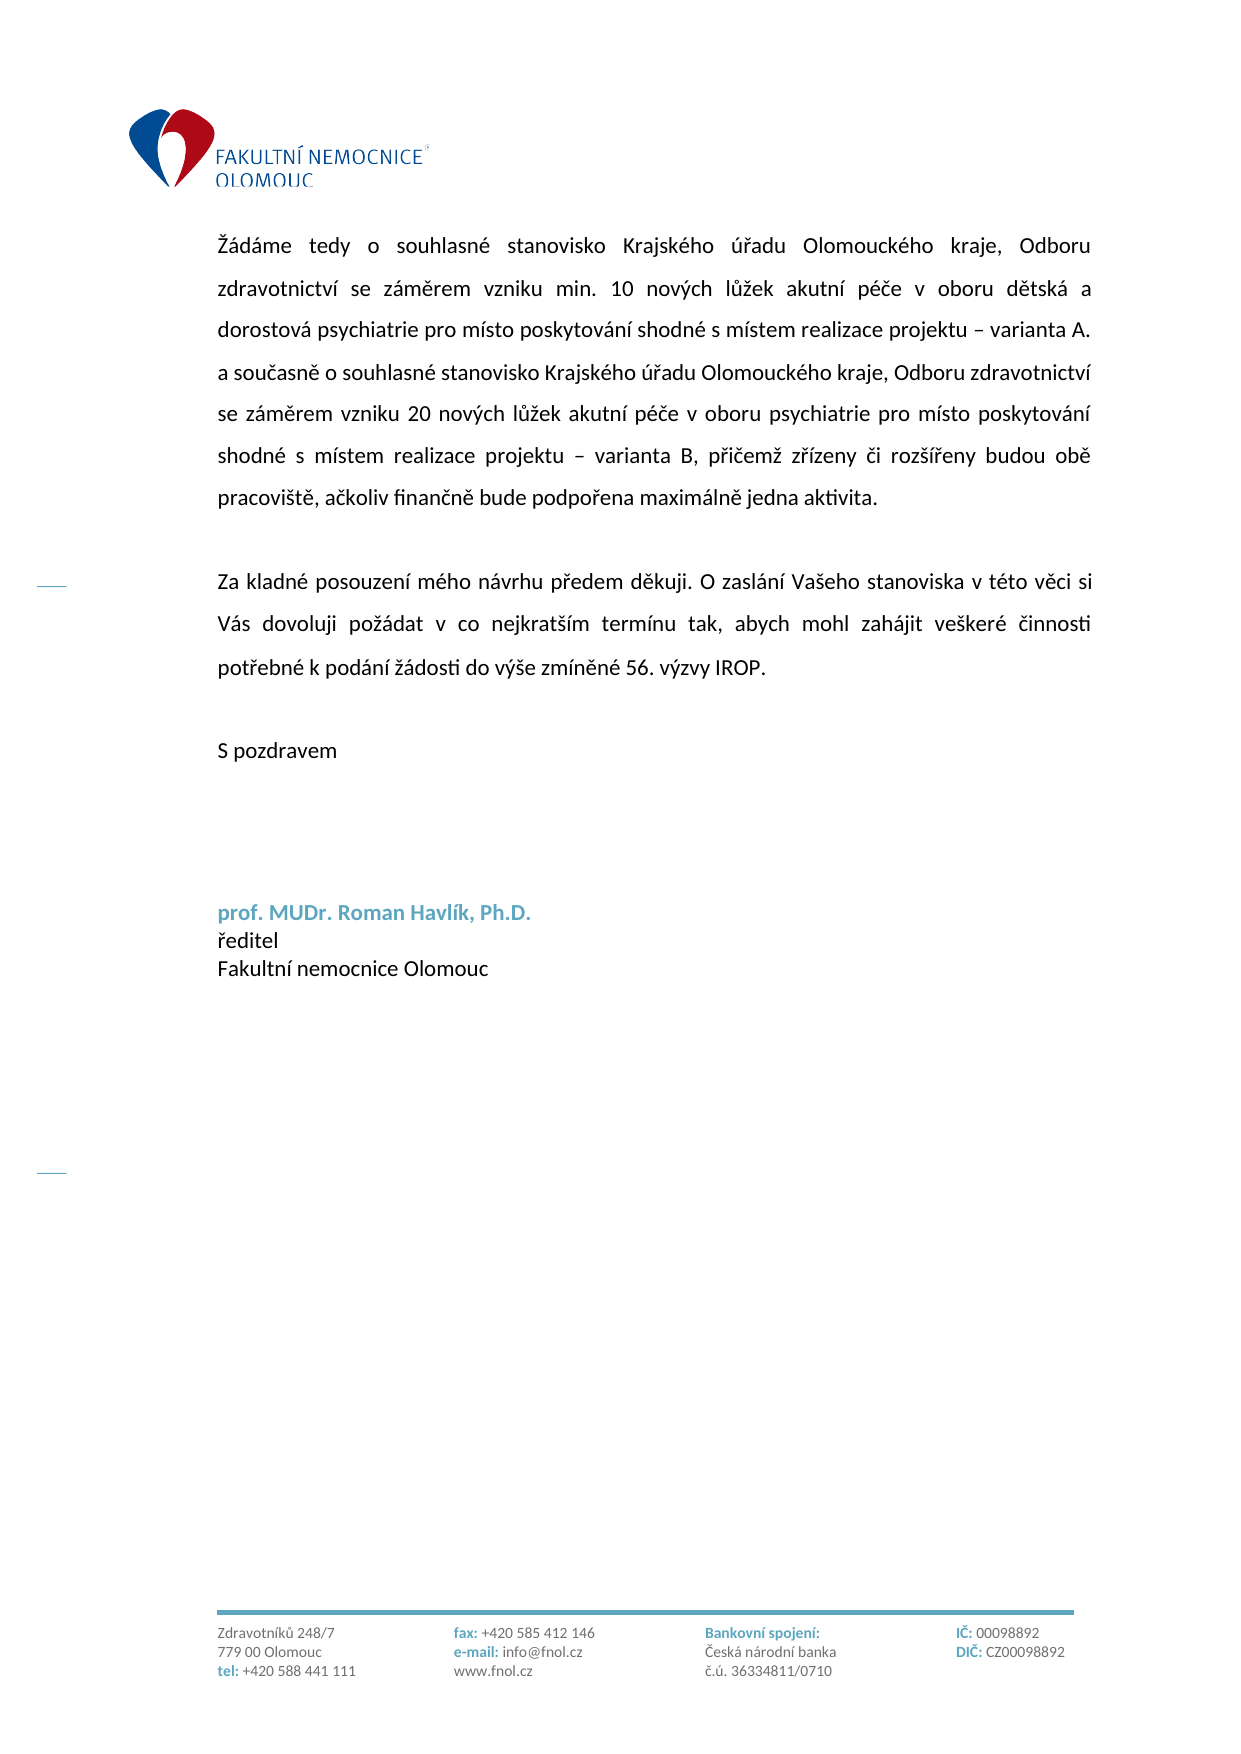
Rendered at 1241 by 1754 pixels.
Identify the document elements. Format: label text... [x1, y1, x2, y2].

text ředitel [217, 926, 1092, 954]
text Fakultní nemocnice Olomouc [217, 954, 1092, 982]
text Žádáme tedy o souhlasné stanovisko Krajského úřadu Olomouckého kraje, Odboru zdravotnictví se záměrem vzniku min. 10 nových lůžek akutní péče v oboru dětská a dorostová psychiatrie pro místo poskytování shodné s místem realizace projektu – varianta A. a současně o souhlasné stanovisko Krajského úřadu Olomouckého kraje, Odboru zdravotnictví se záměrem vzniku 20 nových lůžek akutní péče v oboru psychiatrie pro místo poskytování shodné s místem realizace projektu – varianta B, přičemž zřízeny či rozšířeny budou obě pracoviště, ačkoliv finančně bude podpořena maximálně jedna aktivita. [217, 232, 1092, 512]
text S pozdravem [217, 736, 1092, 764]
text prof. MUDr. Roman Havlík, Ph.D. [217, 898, 1092, 926]
text Za kladné posouzení mého návrhu předem děkuji. O zaslání Vašeho stanoviska v této věci si Vás dovoluji požádat v co nejkratším termínu tak, abych mohl zahájit veškeré činnosti potřebné k podání žádosti do výše zmíněné 56. výzvy IROP. [217, 567, 1092, 681]
picture [127, 108, 431, 187]
